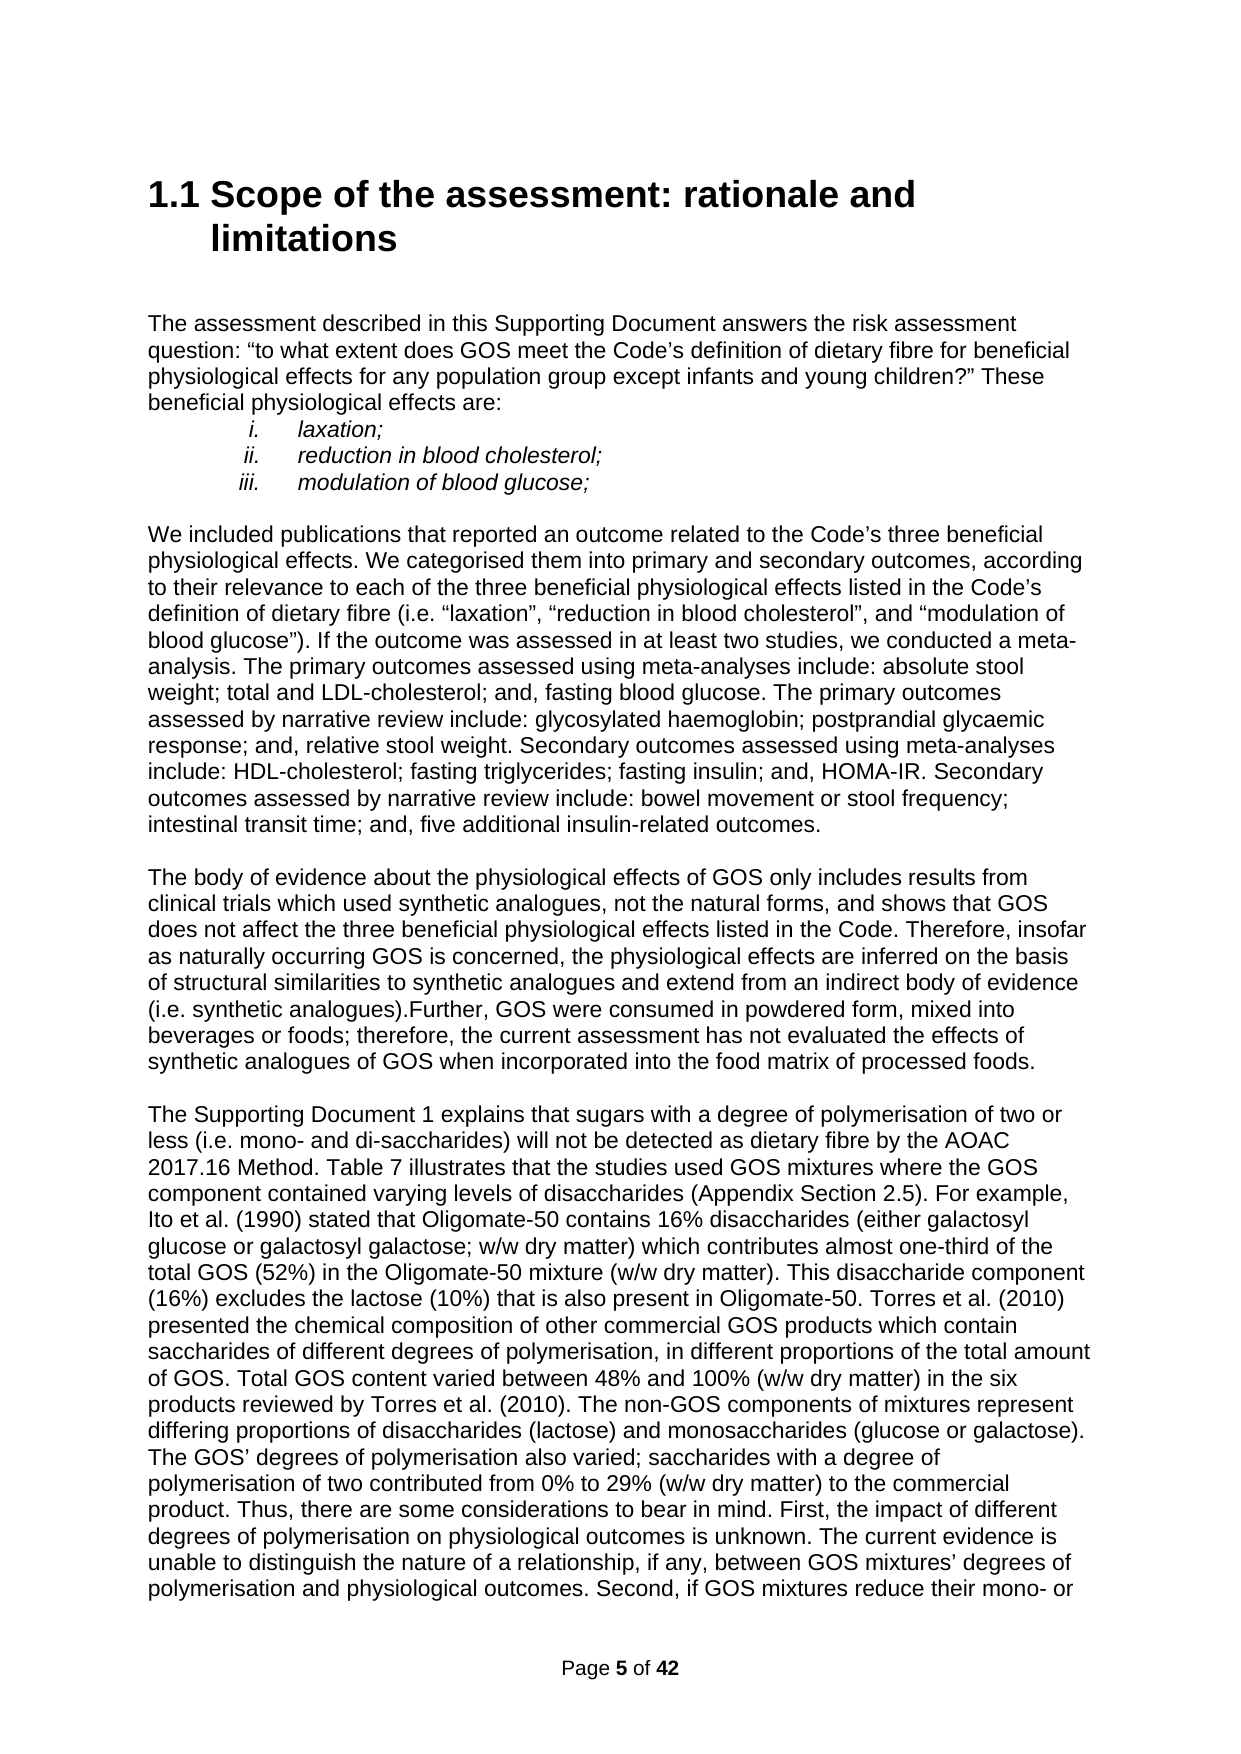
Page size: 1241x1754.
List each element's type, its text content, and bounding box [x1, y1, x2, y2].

list reduction in blood cholesterol; [260, 442, 1092, 468]
text The body of evidence about the physiological effects of GOS only includes results from clinical trials which used synthetic analogues, not the natural forms, and shows that GOS does not affect the three beneficial physiological effects listed in the Code. Therefore, insofar as naturally occurring GOS is concerned, the physiological effects are inferred on the basis of structural similarities to synthetic analogues and extend from an indirect body of evidence (i.e. synthetic analogues).Further, GOS were consumed in powdered form, mixed into beverages or foods; therefore, the current assessment has not evaluated the effects of synthetic analogues of GOS when incorporated into the food matrix of processed foods. [148, 864, 1092, 1074]
list modulation of blood glucose; [260, 468, 1092, 495]
text We included publications that reported an outcome related to the Code’s three beneficial physiological effects. We categorised them into primary and secondary outcomes, according to their relevance to each of the three beneficial physiological effects listed in the Code’s definition of dietary fibre (i.e. “laxation”, “reduction in blood cholesterol”, and “modulation of blood glucose”). If the outcome was assessed in at least two studies, we conducted a meta-analysis. The primary outcomes assessed using meta-analyses include: absolute stool weight; total and LDL-cholesterol; and, fasting blood glucose. The primary outcomes assessed by narrative review include: glycosylated haemoglobin; postprandial glycaemic response; and, relative stool weight. Secondary outcomes assessed using meta-analyses include: HDL-cholesterol; fasting triglycerides; fasting insulin; and, HOMA-IR. Secondary outcomes assessed by narrative review include: bowel movement or stool frequency; intestinal transit time; and, five additional insulin-related outcomes. [148, 521, 1092, 837]
subtitle Scope of the assessment: rationale and limitations [148, 173, 1092, 259]
text The assessment described in this Supporting Document answers the risk assessment question: “to what extent does GOS meet the Code’s definition of dietary fibre for beneficial physiological effects for any population group except infants and young children?” These beneficial physiological effects are: [148, 310, 1092, 416]
list laxation; [260, 416, 1092, 442]
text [148, 1101, 1092, 1602]
